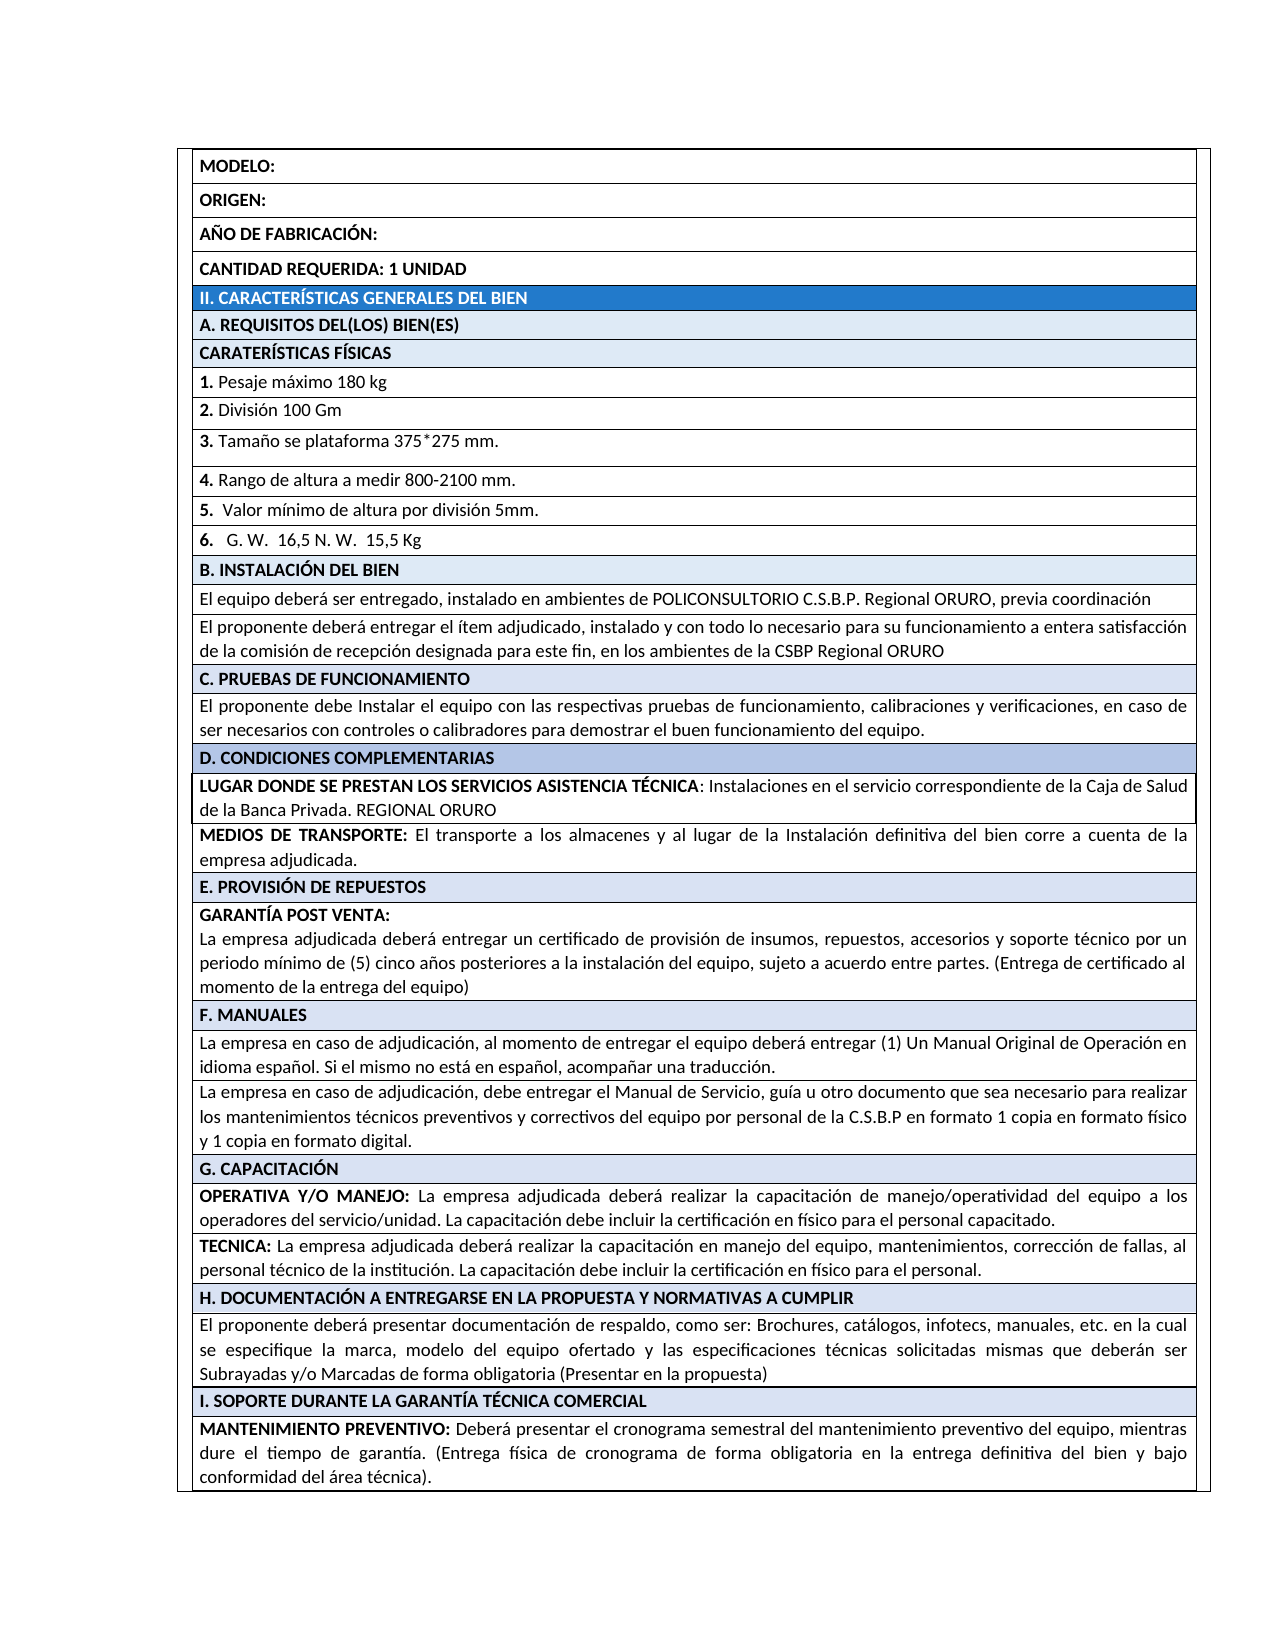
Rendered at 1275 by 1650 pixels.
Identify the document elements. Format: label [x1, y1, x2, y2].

table_cell [178, 149, 192, 1491]
table_cell [193, 1234, 1196, 1283]
table_cell [193, 774, 1195, 823]
table_cell [193, 1314, 1196, 1386]
table_cell [193, 430, 1196, 466]
table_cell [193, 218, 1196, 251]
table_cell [193, 497, 1196, 525]
table_cell [193, 903, 1196, 1000]
table_cell [193, 252, 1196, 285]
table_cell [193, 1081, 1196, 1154]
table_cell [193, 1184, 1196, 1233]
table_cell [193, 467, 1196, 496]
table_cell [193, 615, 1196, 664]
table_cell [193, 694, 1196, 743]
table_cell [193, 585, 1196, 614]
table_cell [193, 1031, 1196, 1080]
table_cell [1197, 149, 1210, 1491]
table_cell [193, 824, 1196, 872]
table_cell [193, 398, 1196, 429]
table_cell [193, 368, 1196, 397]
table_cell [193, 1417, 1196, 1490]
table_cell [193, 184, 1196, 217]
table_cell [193, 150, 1196, 183]
table_cell [193, 526, 1196, 555]
